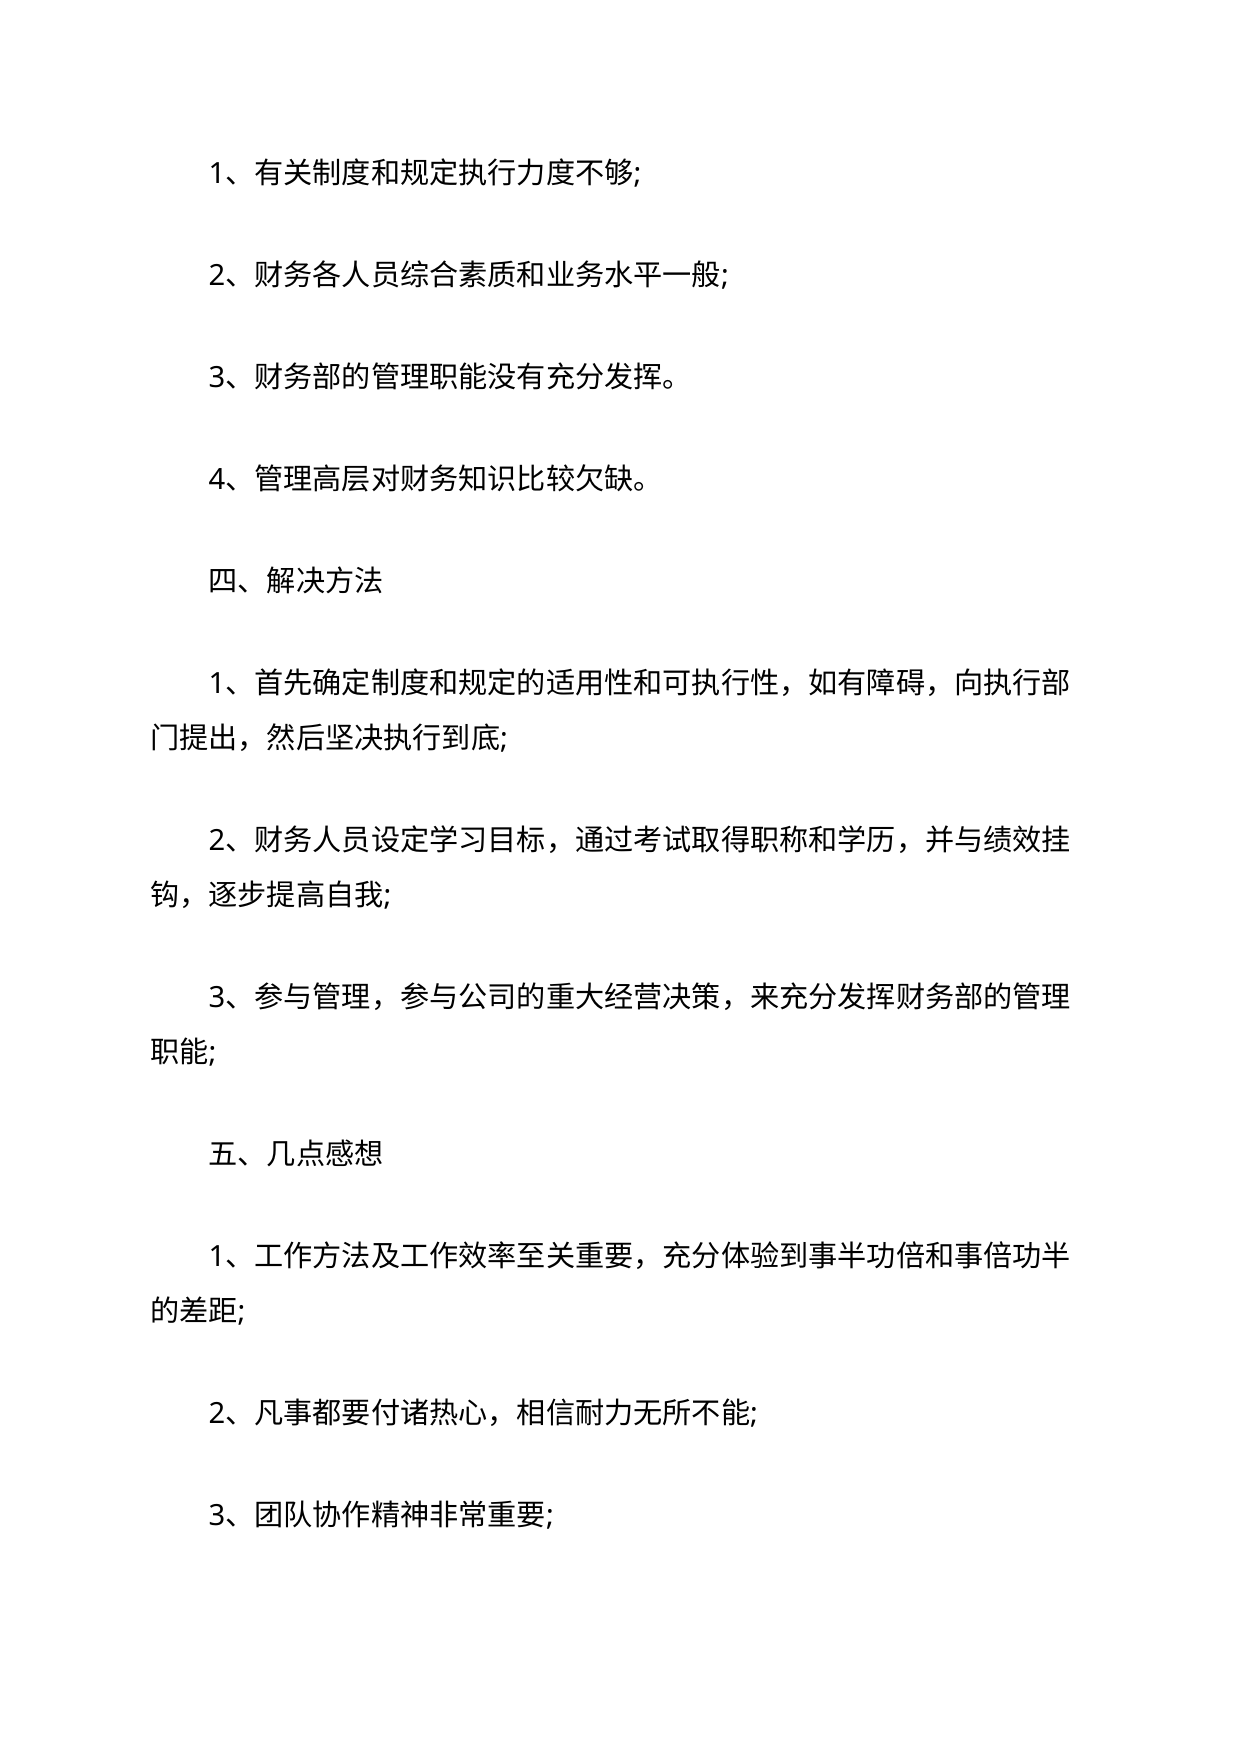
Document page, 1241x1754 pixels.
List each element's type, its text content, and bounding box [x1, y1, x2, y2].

text 2、财务各人员综合素质和业务水平一般; [150, 252, 1090, 294]
text 3、参与管理，参与公司的重大经营决策，来充分发挥财务部的管理职能; [150, 974, 1090, 1071]
text 五、几点感想 [150, 1131, 1090, 1173]
text 1、有关制度和规定执行力度不够; [150, 150, 1090, 192]
text 四、解决方法 [150, 558, 1090, 600]
text 1、工作方法及工作效率至关重要，充分体验到事半功倍和事倍功半的差距; [150, 1232, 1090, 1330]
text 4、管理高层对财务知识比较欠缺。 [150, 456, 1090, 498]
text 3、财务部的管理职能没有充分发挥。 [150, 354, 1090, 396]
text 2、凡事都要付诸热心，相信耐力无所不能; [150, 1389, 1090, 1432]
text 3、团队协作精神非常重要; [150, 1491, 1090, 1534]
text 1、首先确定制度和规定的适用性和可执行性，如有障碍，向执行部门提出，然后坚决执行到底; [150, 660, 1090, 757]
text 2、财务人员设定学习目标，通过考试取得职称和学历，并与绩效挂钩，逐步提高自我; [150, 817, 1090, 914]
